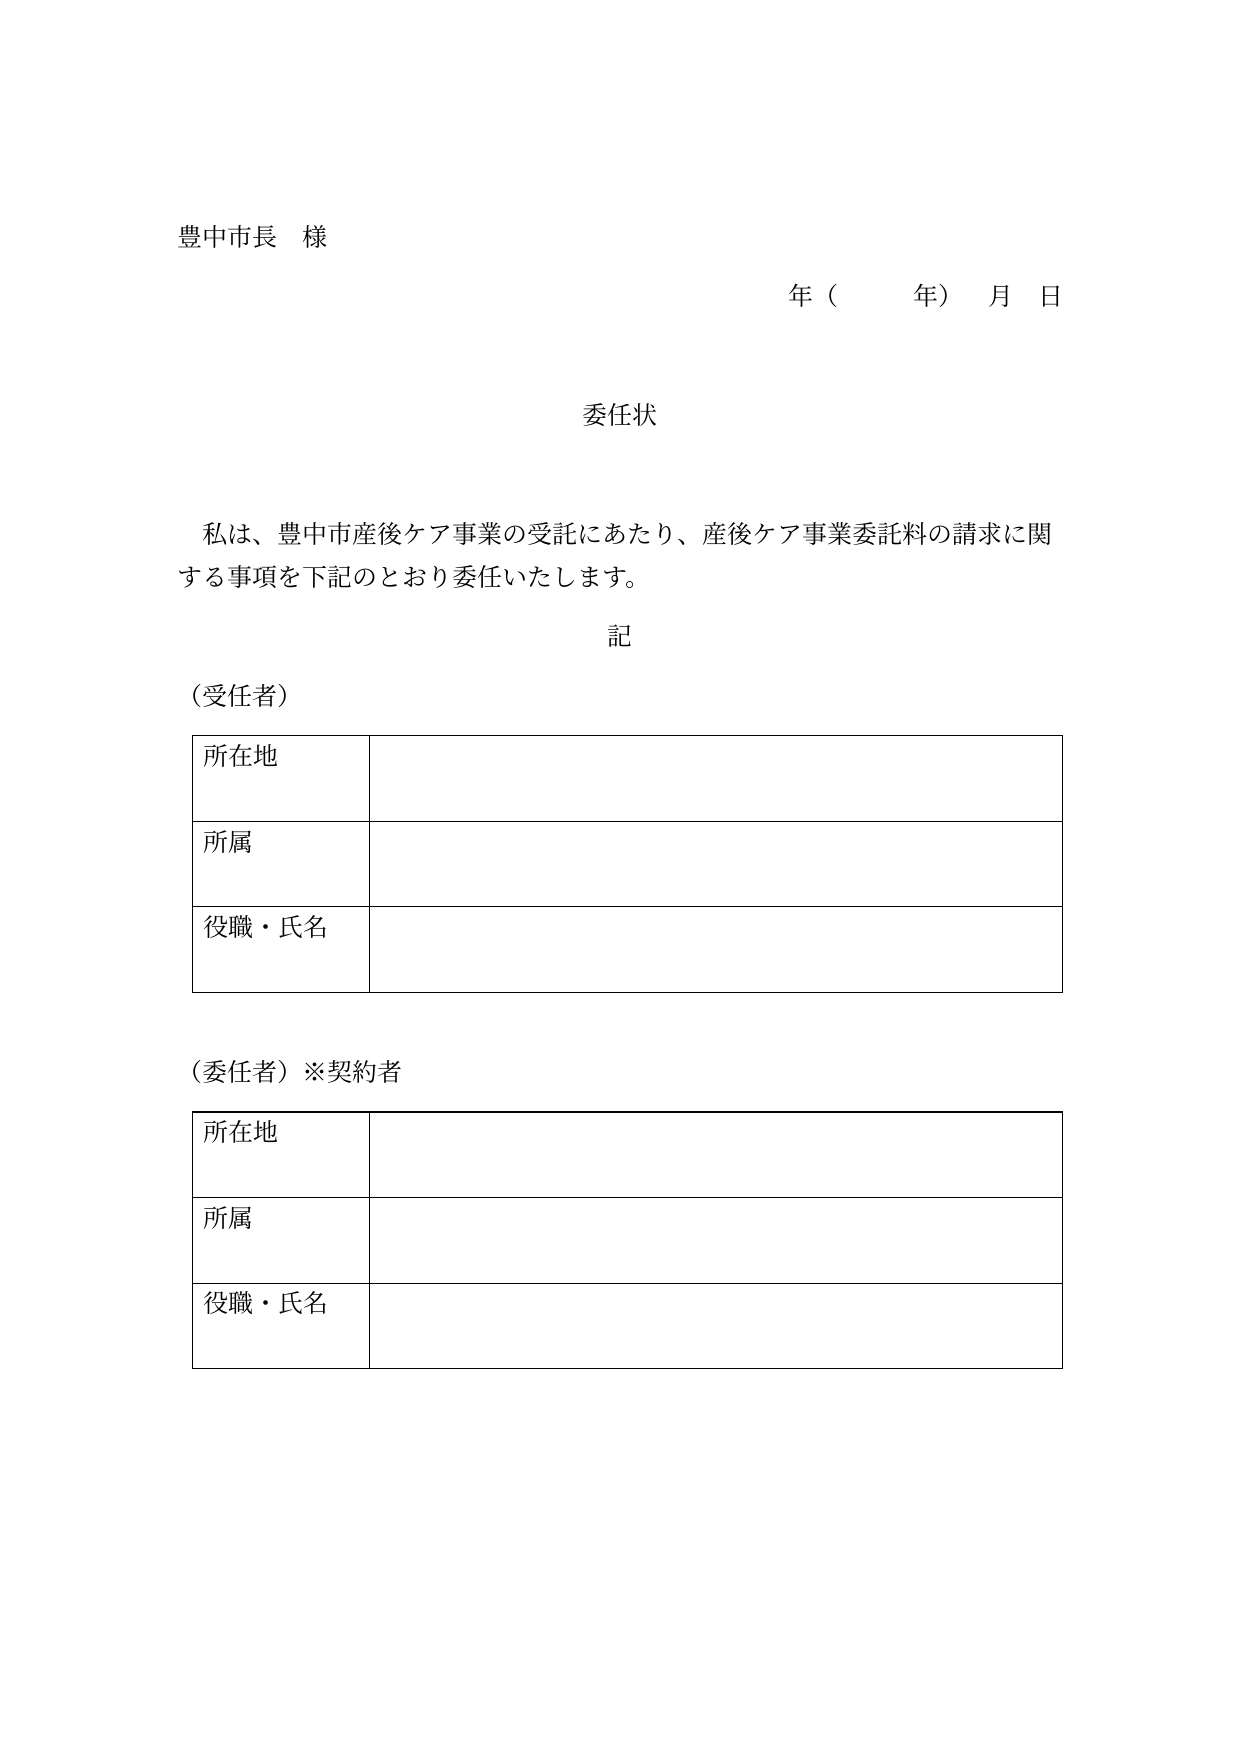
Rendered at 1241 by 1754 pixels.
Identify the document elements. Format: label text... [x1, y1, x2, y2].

text 記 [177, 616, 1063, 654]
table_cell [370, 907, 1062, 992]
table_cell 所属 [193, 1198, 369, 1282]
text （委任者）※契約者 [177, 1052, 1063, 1089]
table_cell [370, 822, 1062, 906]
table_cell 役職・氏名 [193, 1284, 369, 1368]
text 豊中市長 様 [177, 217, 1063, 254]
text 委任状 [177, 395, 1063, 432]
table_cell 役職・氏名 [193, 907, 369, 992]
table_cell [370, 1284, 1062, 1368]
table_header 所在地 [193, 736, 369, 821]
text （受任者） [177, 676, 1063, 713]
table_cell [370, 1198, 1062, 1282]
table_header [370, 736, 1062, 821]
table_header [370, 1113, 1062, 1197]
table_cell 所属 [193, 822, 369, 906]
text 私は、豊中市産後ケア事業の受託にあたり、産後ケア事業委託料の請求に関する事項を下記のとおり委任いたします。 [177, 514, 1063, 594]
table_header 所在地 [193, 1113, 369, 1197]
text 年（ 年） 月 日 [177, 276, 1063, 314]
